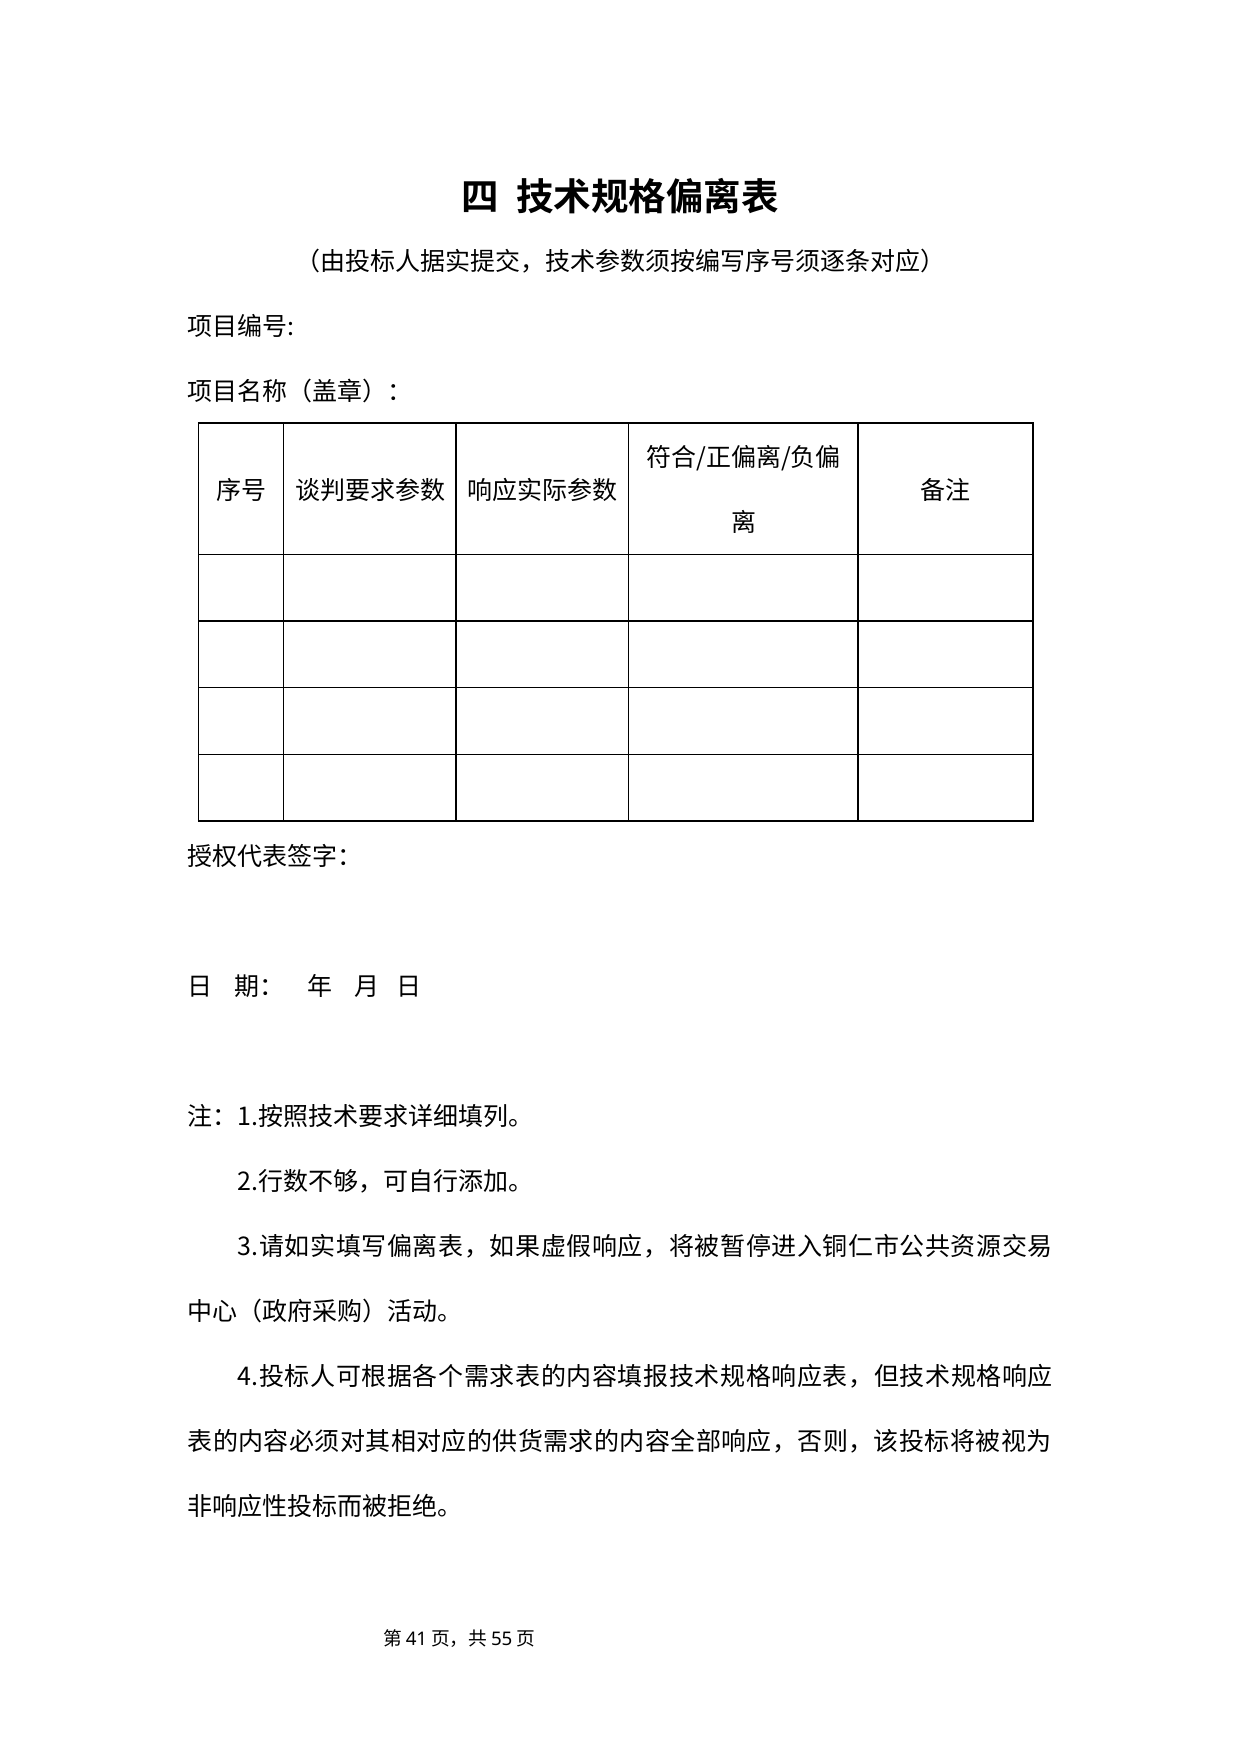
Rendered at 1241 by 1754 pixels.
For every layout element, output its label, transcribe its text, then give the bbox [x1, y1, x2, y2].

table_header 谈判要求参数 [284, 424, 455, 553]
text （由投标人据实提交，技术参数须按编写序号须逐条对应） [187, 227, 1053, 292]
table_header 序号 [199, 424, 283, 553]
table_cell [457, 755, 628, 820]
text 2.行数不够，可自行添加。 [187, 1147, 1053, 1212]
table_cell [284, 755, 455, 820]
table_cell [859, 755, 1032, 820]
table_header 备注 [859, 424, 1032, 553]
table_cell [629, 622, 857, 687]
table_cell [199, 755, 283, 820]
table_cell [284, 622, 455, 687]
text 四 技术规格偏离表 [187, 162, 1053, 227]
table_cell [199, 622, 283, 687]
table_cell [284, 688, 455, 753]
table_cell [199, 555, 283, 620]
table_cell [859, 688, 1032, 753]
text 3.请如实填写偏离表，如果虚假响应，将被暂停进入铜仁市公共资源交易中心（政府采购）活动。 [187, 1212, 1053, 1342]
text 项目编号: [187, 292, 1053, 357]
table_cell [859, 555, 1032, 620]
table_cell [629, 755, 857, 820]
table_cell [284, 555, 455, 620]
text 注：1.按照技术要求详细填列。 [187, 1082, 1053, 1147]
table_cell [859, 622, 1032, 687]
table_cell [457, 555, 628, 620]
table_cell [457, 622, 628, 687]
table_cell [629, 555, 857, 620]
table_header 符合/正偏离/负偏离 [629, 424, 857, 553]
text 4.投标人可根据各个需求表的内容填报技术规格响应表，但技术规格响应表的内容必须对其相对应的供货需求的内容全部响应，否则，该投标将被视为非响应性投标而被拒绝。 [187, 1342, 1053, 1537]
table_cell [629, 688, 857, 753]
text 授权代表签字： [187, 822, 1053, 887]
text 项目名称（盖章）： [187, 357, 1053, 422]
table_cell [199, 688, 283, 753]
text 日 期： 年 月 日 [187, 952, 1053, 1017]
table_cell [457, 688, 628, 753]
table_header 响应实际参数 [457, 424, 628, 553]
